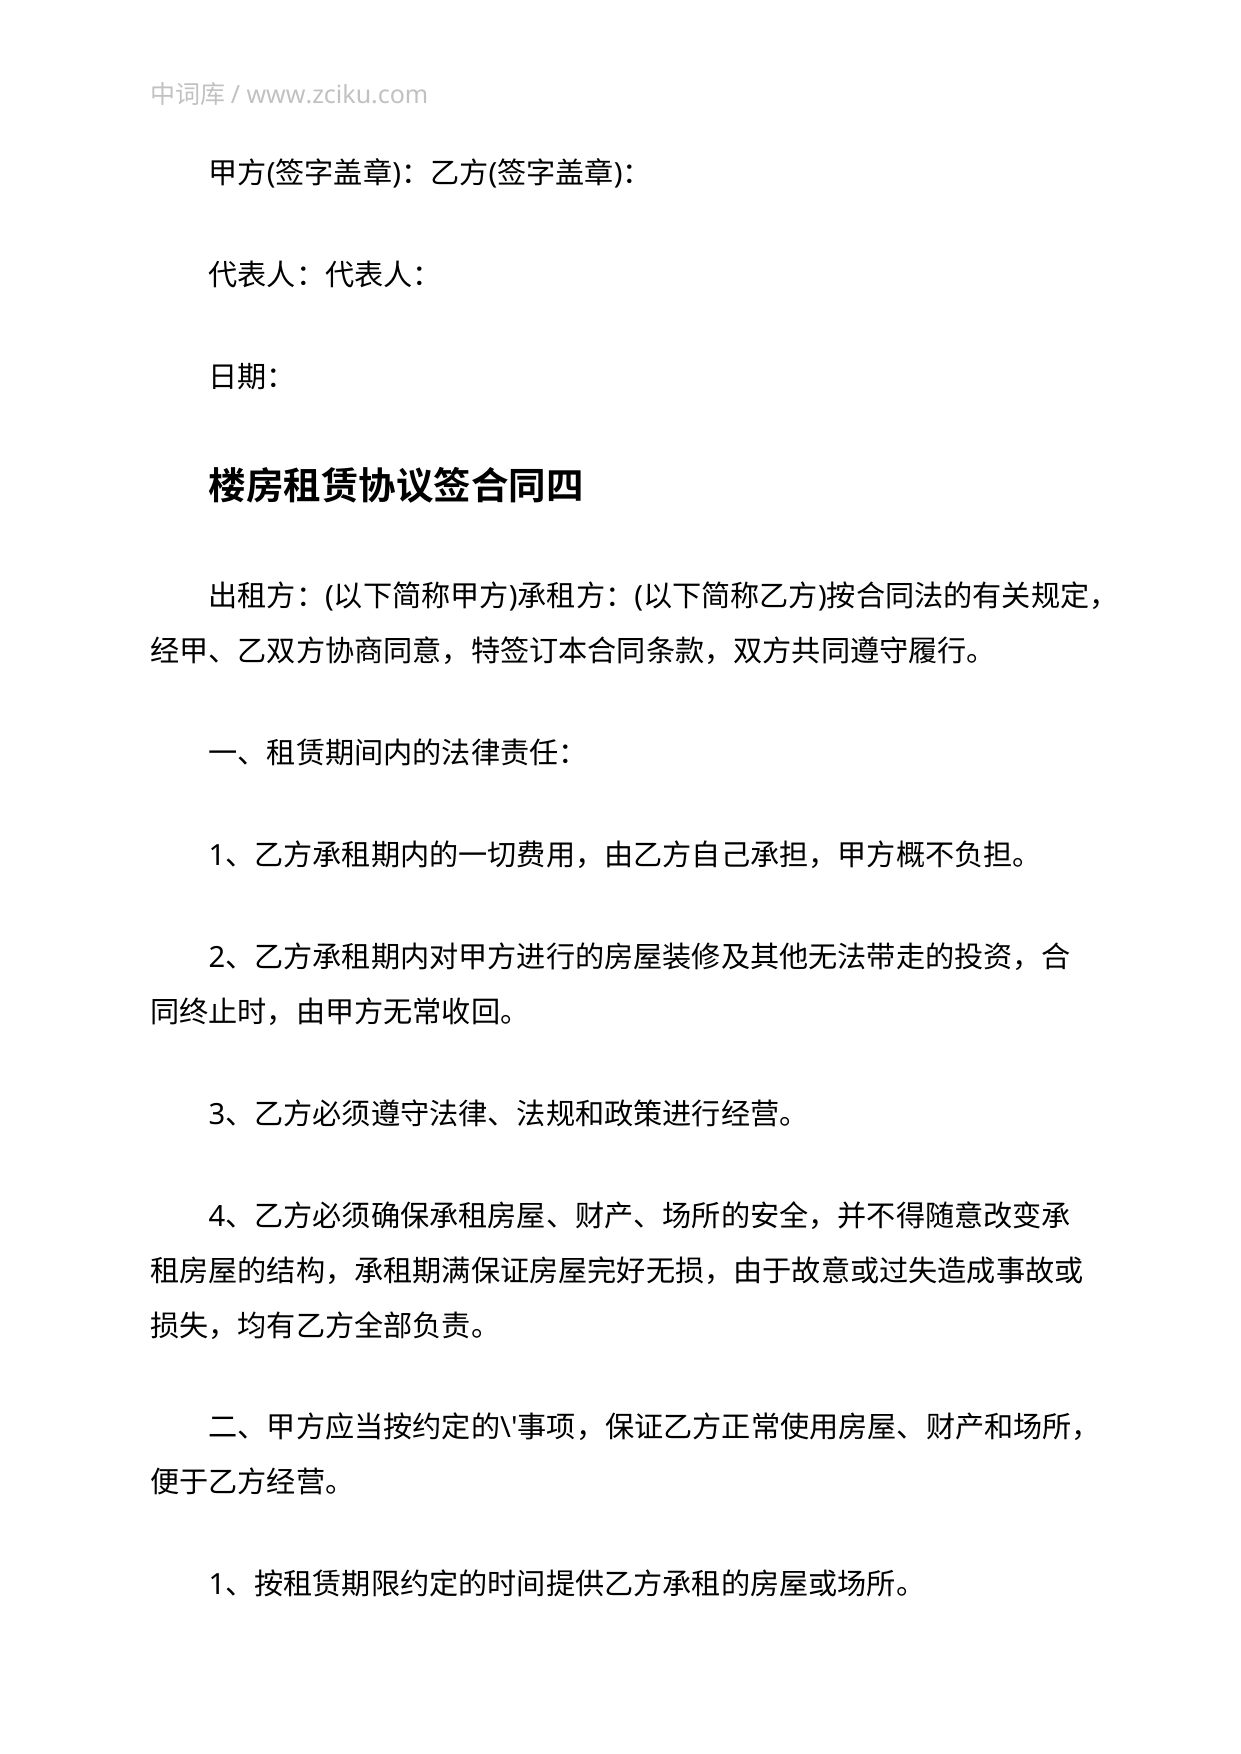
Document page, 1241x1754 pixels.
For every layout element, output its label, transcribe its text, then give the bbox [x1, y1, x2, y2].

text 3、乙方必须遵守法律、法规和政策进行经营。 [150, 1090, 1090, 1133]
text 2、乙方承租期内对甲方进行的房屋装修及其他无法带走的投资，合同终止时，由甲方无常收回。 [150, 933, 1090, 1031]
text 4、乙方必须确保承租房屋、财产、场所的安全，并不得随意改变承租房屋的结构，承租期满保证房屋完好无损，由于故意或过失造成事故或损失，均有乙方全部负责。 [150, 1192, 1090, 1344]
text 代表人：代表人： [150, 252, 1090, 294]
text 楼房租赁协议签合同四 [150, 456, 1090, 510]
text 一、租赁期间内的法律责任： [150, 730, 1090, 772]
text 二、甲方应当按约定的\'事项，保证乙方正常使用房屋、财产和场所，便于乙方经营。 [150, 1404, 1090, 1501]
text 1、按租赁期限约定的时间提供乙方承租的房屋或场所。 [150, 1561, 1090, 1603]
text 出租方：(以下简称甲方)承租方：(以下简称乙方)按合同法的有关规定，经甲、乙双方协商同意，特签订本合同条款，双方共同遵守履行。 [150, 573, 1090, 670]
text 日期： [150, 354, 1090, 396]
text 1、乙方承租期内的一切费用，由乙方自己承担，甲方概不负担。 [150, 831, 1090, 874]
text 甲方(签字盖章)：乙方(签字盖章)： [150, 150, 1090, 192]
